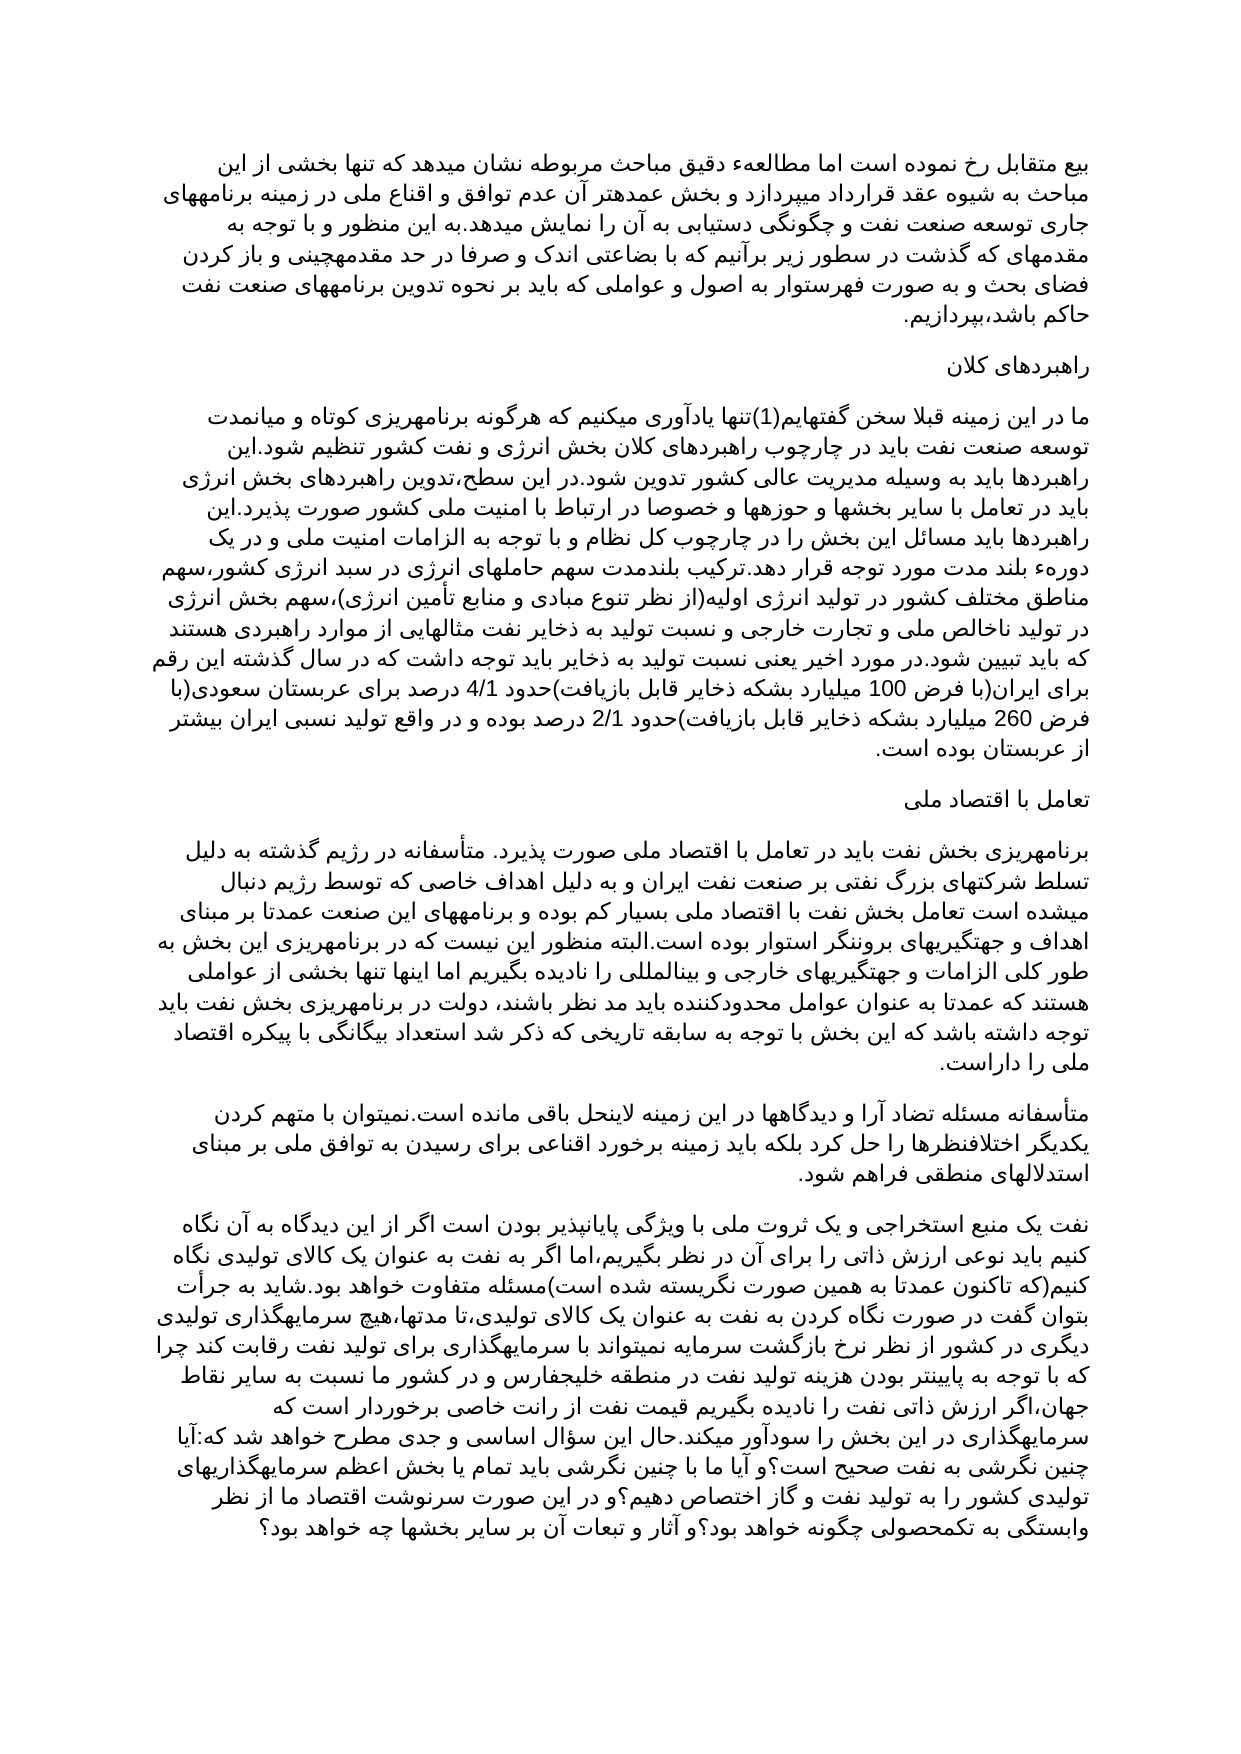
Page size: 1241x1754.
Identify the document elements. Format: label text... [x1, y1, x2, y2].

text متأسفانه مسئله تضاد آرا و دیدگاه‏ها در این زمینه لاینحل باقی مانده‏ است.نمی‏توان با متهم کردن یکدیگر اختلاف‏نظرها را حل کرد بلکه باید زمینه برخورد اقناعی برای رسیدن به توافق ملی بر مبنای استدلال‏های‏ منطقی فراهم شود. [150, 1100, 1090, 1187]
text نفت یک منبع استخراجی و یک ثروت ملی با ویژگی پایان‏پذیر بودن‏ است اگر از این دیدگاه به آن نگاه کنیم باید نوعی ارزش ذاتی را برای آن‏ در نظر بگیریم،اما اگر به نفت به عنوان یک کالای تولیدی نگاه کنیم(که‏ تاکنون عمدتا به همین صورت نگریسته شده است)مسئله متفاوت خواهد بود.شاید به جرأت بتوان گفت در صورت نگاه کردن به نفت به عنوان یک‏ کالای تولیدی،تا مدتها،هیچ سرمایه‏گذاری تولیدی دیگری در کشور از نظر نرخ بازگشت سرمایه نمی‏تواند با سرمایه‏گذاری برای تولید نفت رقابت کند چرا که با توجه به پایین‏تر بودن هزینه تولید نفت در منطقه خلیج‏فارس و در کشور ما نسبت به سایر نقاط جهان،اگر ارزش ذاتی نفت را نادیده بگیریم‏ قیمت نفت از رانت خاصی برخوردار است که سرمایه‏گذاری در این بخش را سودآور می‏کند.حال این سؤال اساسی و جدی مطرح خواهد شد که:آیا چنین نگرشی به نفت صحیح است؟و آیا ما با چنین نگرشی باید تمام یا بخش اعظم سرمایه‏گذاری‏های تولیدی کشور را به تولید نفت و گاز اختصاص دهیم؟و در این صورت سرنوشت اقتصاد ما از نظر وابستگی به‏ تک‏محصولی چگونه خواهد بود؟و آثار و تبعات آن بر سایر بخش‏ها چه‏ خواهد بود؟ [150, 1211, 1090, 1540]
text برنامه‏ریزی بخش نفت باید در تعامل با اقتصاد ملی صورت پذیرد. متأسفانه در رژیم گذشته به دلیل تسلط شرکت‏های بزرگ نفتی بر صنعت‏ نفت ایران و به دلیل اهداف خاصی که توسط رژیم دنبال می‏شده است‏ تعامل بخش نفت با اقتصاد ملی بسیار کم بوده و برنامه‏های این صنعت‏ عمدتا بر مبنای اهداف و جهت‏گیری‏های برون‏نگر استوار بوده است.البته‏ منظور این نیست که در برنامه‏ریزی این بخش به طور کلی الزامات و جهت‏گیری‏های خارجی و بین‏المللی را نادیده بگیریم اما این‏ها تنها بخشی از عواملی هستند که عمدتا به عنوان عوامل محدودکننده باید مد نظر باشند، دولت در برنامه‏ریزی بخش نفت باید توجه داشته باشد که این بخش با توجه به سابقه تاریخی که ذکر شد استعداد بیگانگی با پیکره اقتصاد ملی را داراست. [150, 837, 1090, 1075]
text ما در این زمینه قبلا سخن گفته‏ایم(1)تنها یادآوری می‏کنیم که هرگونه‏ برنامه‏ریزی کوتاه و میان‏مدت توسعه صنعت نفت باید در چارچوب‏ راهبردهای کلان بخش انرژی و نفت کشور تنظیم شود.این راهبردها باید به‏ وسیله مدیریت عالی کشور تدوین شود.در این سطح،تدوین راهبردهای‏ بخش انرژی باید در تعامل با سایر بخشها و حوزه‏ها و خصوصا در ارتباط با امنیت ملی کشور صورت پذیرد.این راهبردها باید مسائل این بخش را در چارچوب کل نظام و با توجه به الزامات امنیت ملی و در یک دورهء بلند مدت مورد توجه قرار دهد.ترکیب بلندمدت سهم حامل‏های انرژی در سبد انرژی کشور،سهم مناطق مختلف کشور در تولید انرژی اولیه(از نظر تنوع‏ مبادی و منابع تأمین انرژی)،سهم بخش انرژی در تولید ناخالص ملی و تجارت خارجی و نسبت تولید به ذخایر نفت مثال‏هایی از موارد راهبردی‏ هستند که باید تبیین شود.در مورد اخیر یعنی نسبت تولید به ذخایر باید توجه داشت که در سال گذشته این رقم برای ایران(با فرض 100 میلیارد بشکه ذخایر قابل بازیافت)حدود 4/1 درصد برای عربستان سعودی(با فرض 260 میلیارد بشکه ذخایر قابل بازیافت)حدود 2/1 درصد بوده و در واقع تولید نسبی ایران بیشتر از عربستان بوده است. [150, 403, 1090, 762]
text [150, 150, 1090, 327]
text راهبردهای کلان [150, 352, 1090, 378]
text تعامل با اقتصاد ملی [150, 786, 1090, 813]
